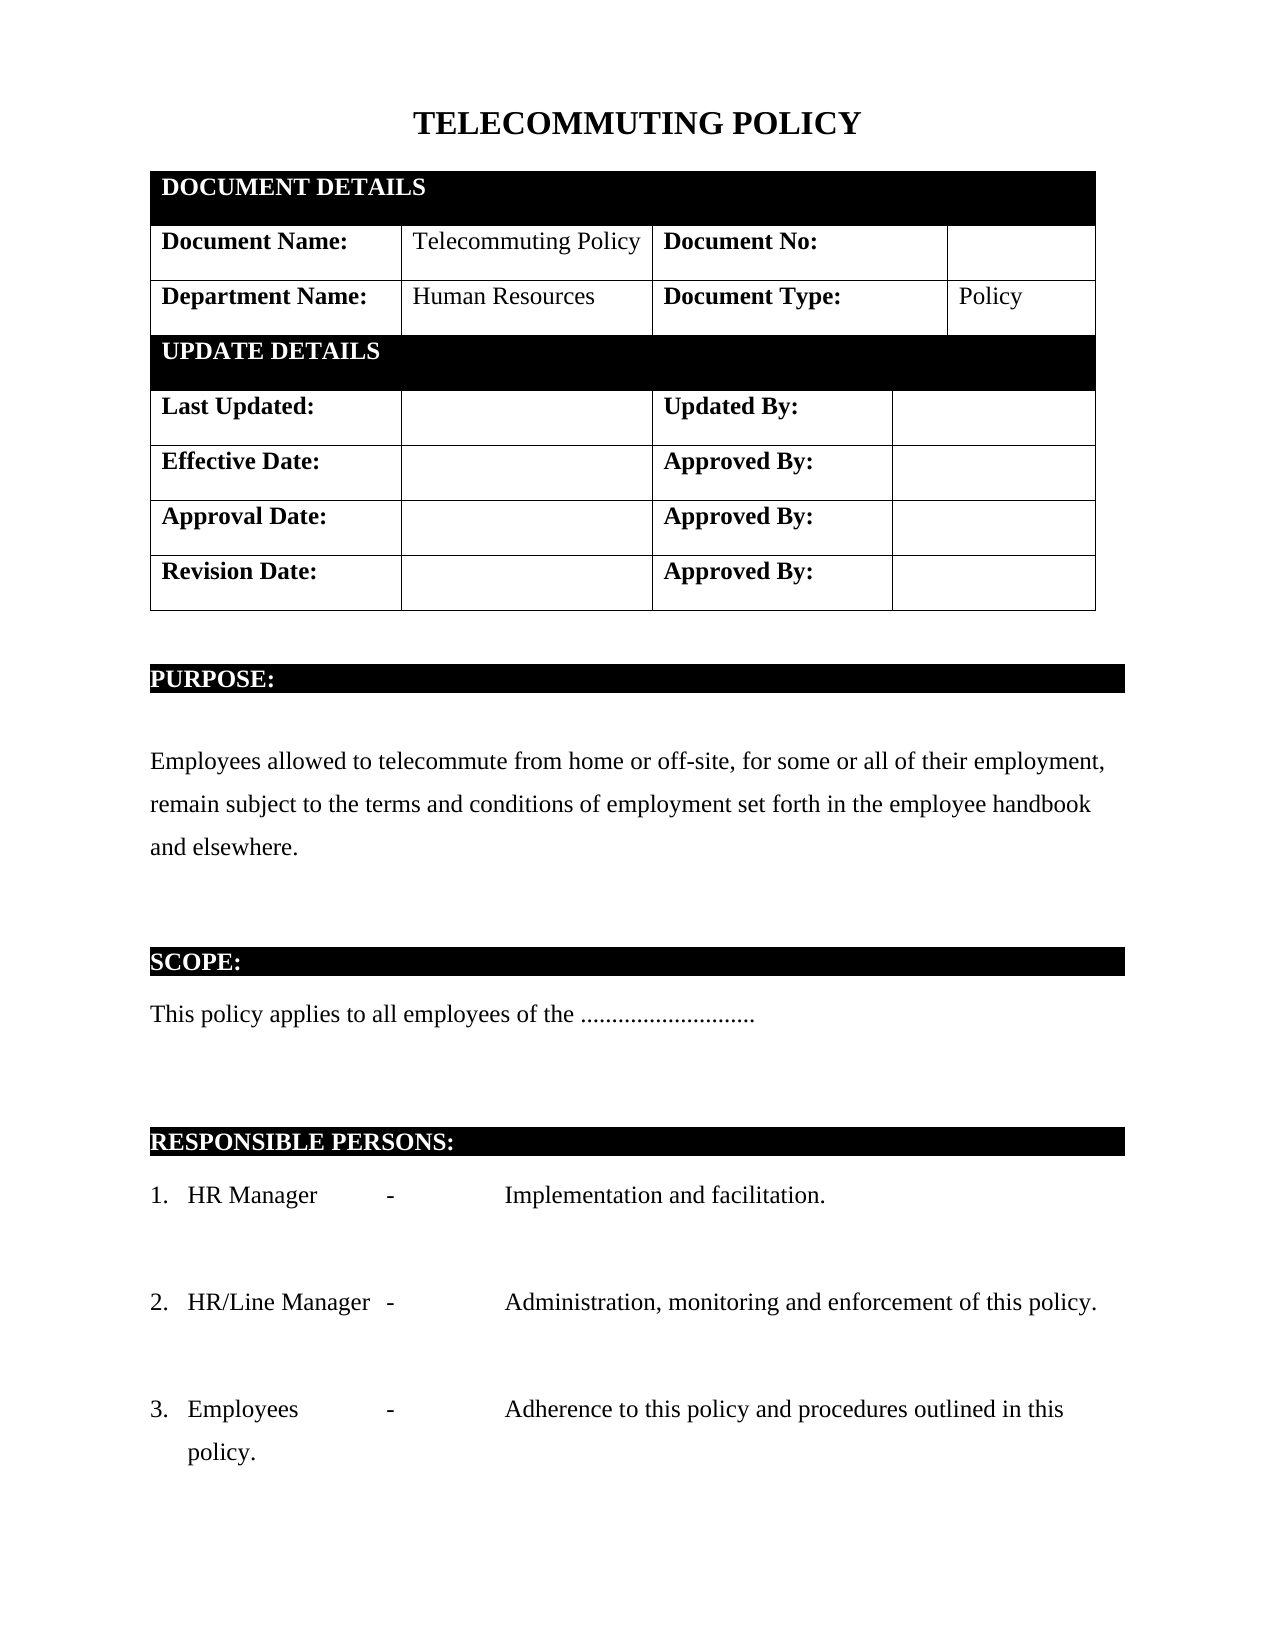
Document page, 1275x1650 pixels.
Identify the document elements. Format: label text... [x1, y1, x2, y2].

table_cell Updated By: [653, 391, 892, 445]
table_cell Revision Date: [151, 556, 401, 610]
list HR Manager - Implementation and facilitation. [150, 1180, 1125, 1208]
table_cell [402, 501, 652, 555]
table_cell Human Resources [402, 281, 652, 335]
table_cell Policy [948, 281, 1095, 335]
table_cell [893, 446, 1095, 500]
table_cell Effective Date: [151, 446, 401, 500]
text RESPONSIBLE PERSONS: [150, 1127, 1125, 1156]
table_cell Approved By: [653, 556, 892, 610]
list HR/Line Manager - Administration, monitoring and enforcement of this policy. [150, 1287, 1125, 1359]
table_cell [893, 556, 1095, 610]
table_cell [893, 391, 1095, 445]
table_header DOCUMENT DETAILS [151, 172, 1095, 225]
table_cell [948, 226, 1095, 280]
table_cell Telecommuting Policy [402, 226, 652, 280]
table_cell [893, 501, 1095, 555]
table_cell Approved By: [653, 446, 892, 500]
text SCOPE: [150, 947, 1125, 976]
table_cell [402, 391, 652, 445]
text Employees allowed to telecommute from home or off-site, for some or all of their employment, remain subject to the terms and conditions of employment set forth in the employee handbook and elsewhere. [150, 746, 1125, 861]
table_cell Approval Date: [151, 501, 401, 555]
table_cell Document Name: [151, 226, 401, 280]
table_cell [402, 446, 652, 500]
text PURPOSE: [150, 664, 1125, 693]
table_cell UPDATE DETAILS [151, 336, 1095, 390]
table_cell Approved By: [653, 501, 892, 555]
table_cell Document Type: [653, 281, 947, 335]
table_cell Department Name: [151, 281, 401, 335]
table_cell Last Updated: [151, 391, 401, 445]
table_cell [402, 556, 652, 610]
list Employees - Adherence to this policy and procedures outlined in this policy. [150, 1394, 1125, 1466]
table_cell Document No: [653, 226, 947, 280]
text This policy applies to all employees of the ............................ [150, 999, 1125, 1028]
text TELECOMMUTING POLICY [150, 103, 1125, 142]
